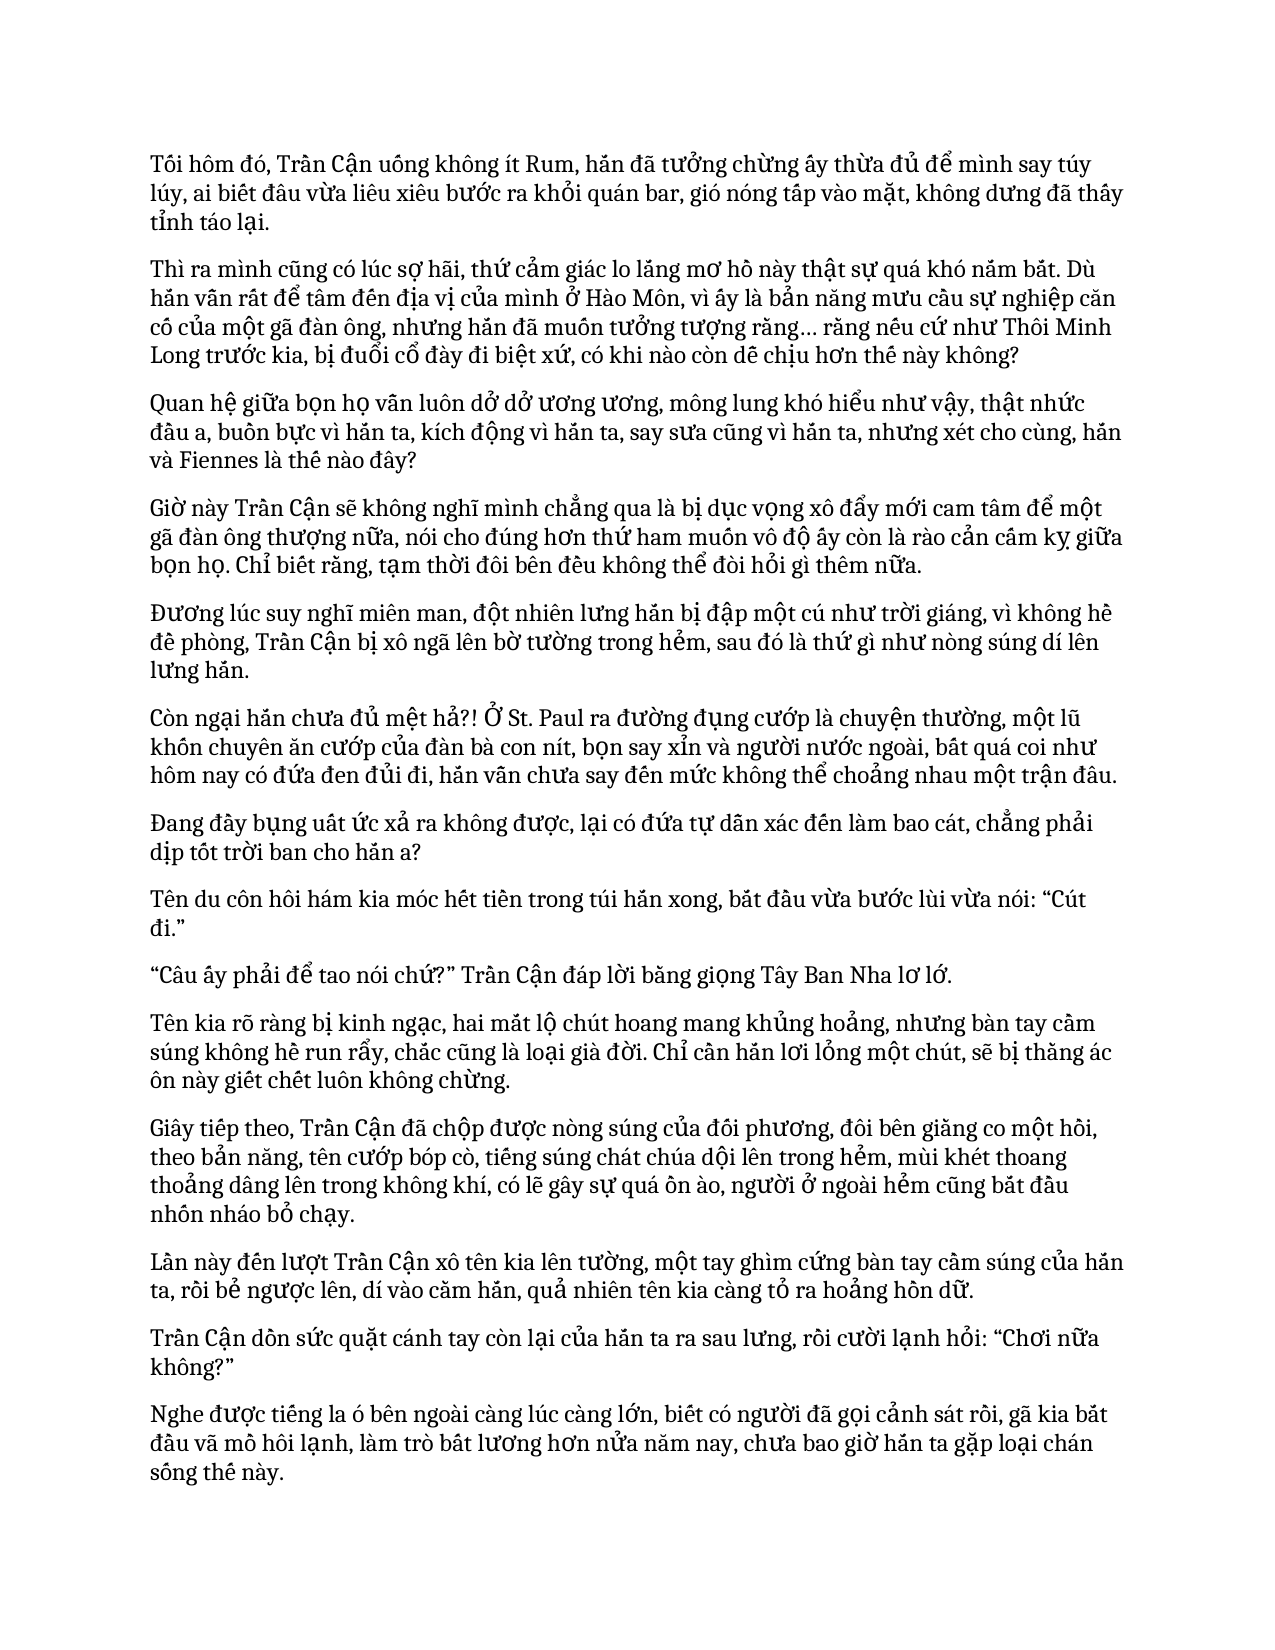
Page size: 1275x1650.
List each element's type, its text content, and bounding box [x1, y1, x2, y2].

text Trần Cận dồn sức quặt cánh tay còn lại của hắn ta ra sau lưng, rồi cười lạnh hỏi: “Chơi nữa không?” [150, 1324, 1125, 1381]
text Còn ngại hắn chưa đủ mệt hả?! Ở St. Paul ra đường đụng cướp là chuyện thường, một lũ khốn chuyên ăn cướp của đàn bà con nít, bọn say xỉn và người nước ngoài, bất quá coi như hôm nay có đứa đen đủi đi, hắn vẫn chưa say đến mức không thể choảng nhau một trận đâu. [150, 704, 1125, 790]
text Tên kia rõ ràng bị kinh ngạc, hai mắt lộ chút hoang mang khủng hoảng, nhưng bàn tay cầm súng không hề run rẩy, chắc cũng là loại già đời. Chỉ cần hắn lơi lỏng một chút, sẽ bị thằng ác ôn này giết chết luôn không chừng. [150, 1009, 1125, 1095]
text Quan hệ giữa bọn họ vẫn luôn dở dở ương ương, mông lung khó hiểu như vậy, thật nhức đầu a, buồn bực vì hắn ta, kích động vì hắn ta, say sưa cũng vì hắn ta, nhưng xét cho cùng, hắn và Fiennes là thế nào đây? [150, 389, 1125, 475]
text “Câu ấy phải để tao nói chứ?” Trần Cận đáp lời bằng giọng Tây Ban Nha lơ lớ. [150, 961, 1125, 990]
text Thì ra mình cũng có lúc sợ hãi, thứ cảm giác lo lắng mơ hồ này thật sự quá khó nắm bắt. Dù hắn vẫn rất để tâm đến địa vị của mình ở Hào Môn, vì ấy là bản năng mưu cầu sự nghiệp căn cố của một gã đàn ông, nhưng hắn đã muốn tưởng tượng rằng… rằng nếu cứ như Thôi Minh Long trước kia, bị đuổi cổ đày đi biệt xứ, có khi nào còn dễ chịu hơn thế này không? [150, 255, 1125, 370]
text Đương lúc suy nghĩ miên man, đột nhiên lưng hắn bị đập một cú như trời giáng, vì không hề đề phòng, Trần Cận bị xô ngã lên bờ tường trong hẻm, sau đó là thứ gì như nòng súng dí lên lưng hắn. [150, 599, 1125, 685]
text Giờ này Trần Cận sẽ không nghĩ mình chẳng qua là bị dục vọng xô đẩy mới cam tâm để một gã đàn ông thượng nữa, nói cho đúng hơn thứ ham muốn vô độ ấy còn là rào cản cấm kỵ giữa bọn họ. Chỉ biết rằng, tạm thời đôi bên đều không thể đòi hỏi gì thêm nữa. [150, 494, 1125, 580]
text Giây tiếp theo, Trần Cận đã chộp được nòng súng của đối phương, đôi bên giằng co một hồi, theo bản năng, tên cướp bóp cò, tiếng súng chát chúa dội lên trong hẻm, mùi khét thoang thoảng dâng lên trong không khí, có lẽ gây sự quá ồn ào, người ở ngoài hẻm cũng bắt đầu nhốn nháo bỏ chạy. [150, 1114, 1125, 1229]
text Đang đầy bụng uất ức xả ra không được, lại có đứa tự dẫn xác đến làm bao cát, chẳng phải dịp tốt trời ban cho hắn a? [150, 809, 1125, 866]
text Tối hôm đó, Trần Cận uống không ít Rum, hắn đã tưởng chừng ấy thừa đủ để mình say túy lúy, ai biết đâu vừa liêu xiêu bước ra khỏi quán bar, gió nóng tấp vào mặt, không dưng đã thấy tỉnh táo lại. [150, 150, 1125, 236]
text Lần này đến lượt Trần Cận xô tên kia lên tường, một tay ghìm cứng bàn tay cầm súng của hắn ta, rồi bẻ ngược lên, dí vào cằm hắn, quả nhiên tên kia càng tỏ ra hoảng hồn dữ. [150, 1247, 1125, 1305]
text Nghe được tiếng la ó bên ngoài càng lúc càng lớn, biết có người đã gọi cảnh sát rồi, gã kia bắt đầu vã mồ hôi lạnh, làm trò bất lương hơn nửa năm nay, chưa bao giờ hắn ta gặp loại chán sống thế này. [150, 1400, 1125, 1486]
text Tên du côn hôi hám kia móc hết tiền trong túi hắn xong, bắt đầu vừa bước lùi vừa nói: “Cút đi.” [150, 885, 1125, 942]
